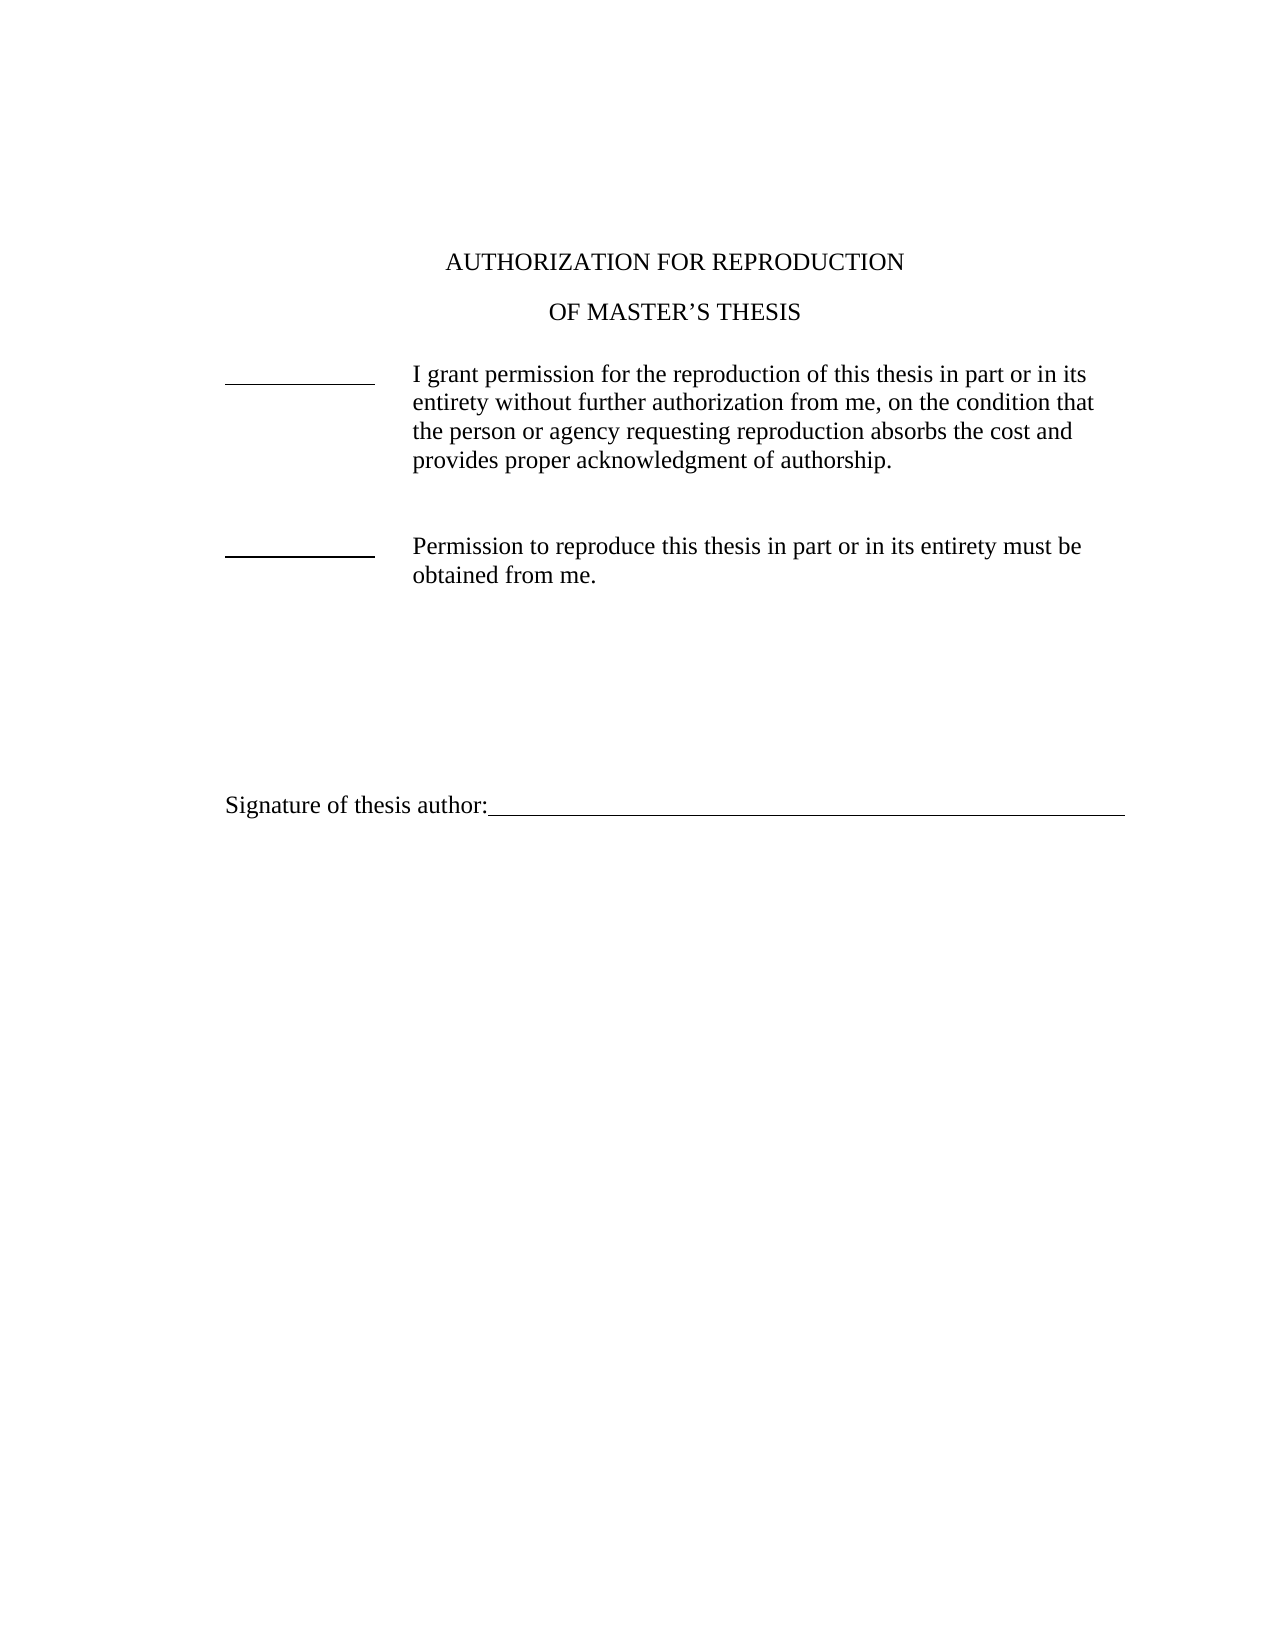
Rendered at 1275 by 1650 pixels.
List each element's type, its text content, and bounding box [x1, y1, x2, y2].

text AUTHORIZATION FOR REPRODUCTION OF MASTER’S THESIS [225, 230, 1125, 330]
text Permission to reproduce this thesis in part or in its entirety must be obtained from me. [225, 531, 1125, 589]
text I grant permission for the reproduction of this thesis in part or in its entirety without further authorization from me, on the condition that the person or agency requesting reproduction absorbs the cost and provides proper acknowledgment of authorship. [225, 359, 1125, 474]
text Signature of thesis author: [225, 790, 1125, 819]
